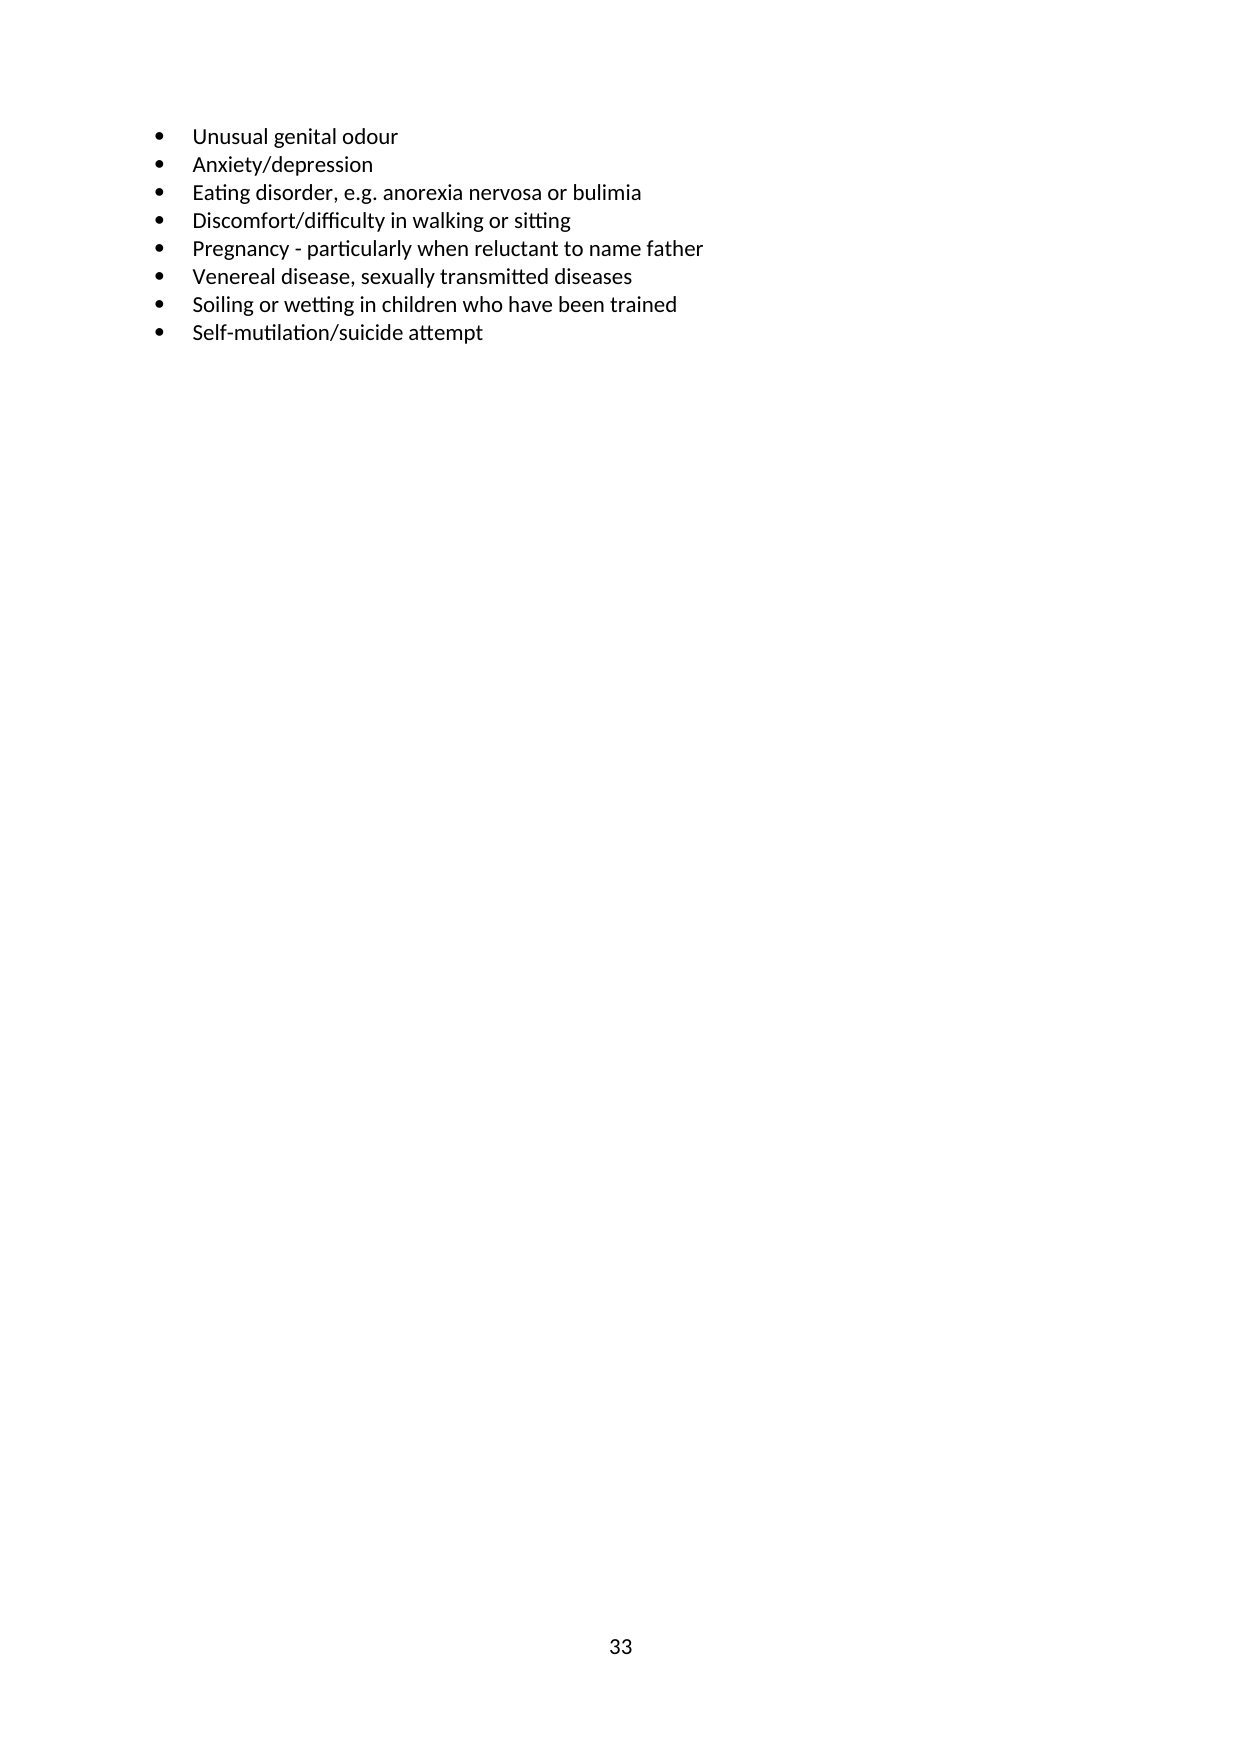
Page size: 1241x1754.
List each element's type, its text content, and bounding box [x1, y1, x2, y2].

list Venereal disease, sexually transmitted diseases [155, 262, 1123, 290]
list Unusual genital odour [155, 122, 1123, 150]
list Pregnancy - particularly when reluctant to name father [155, 234, 1123, 262]
list Eating disorder, e.g. anorexia nervosa or bulimia [155, 178, 1123, 206]
list Soiling or wetting in children who have been trained [155, 290, 1123, 318]
list Self-mutilation/suicide attempt [155, 318, 1123, 346]
list Anxiety/depression [155, 150, 1123, 178]
list Discomfort/difficulty in walking or sitting [155, 206, 1123, 234]
